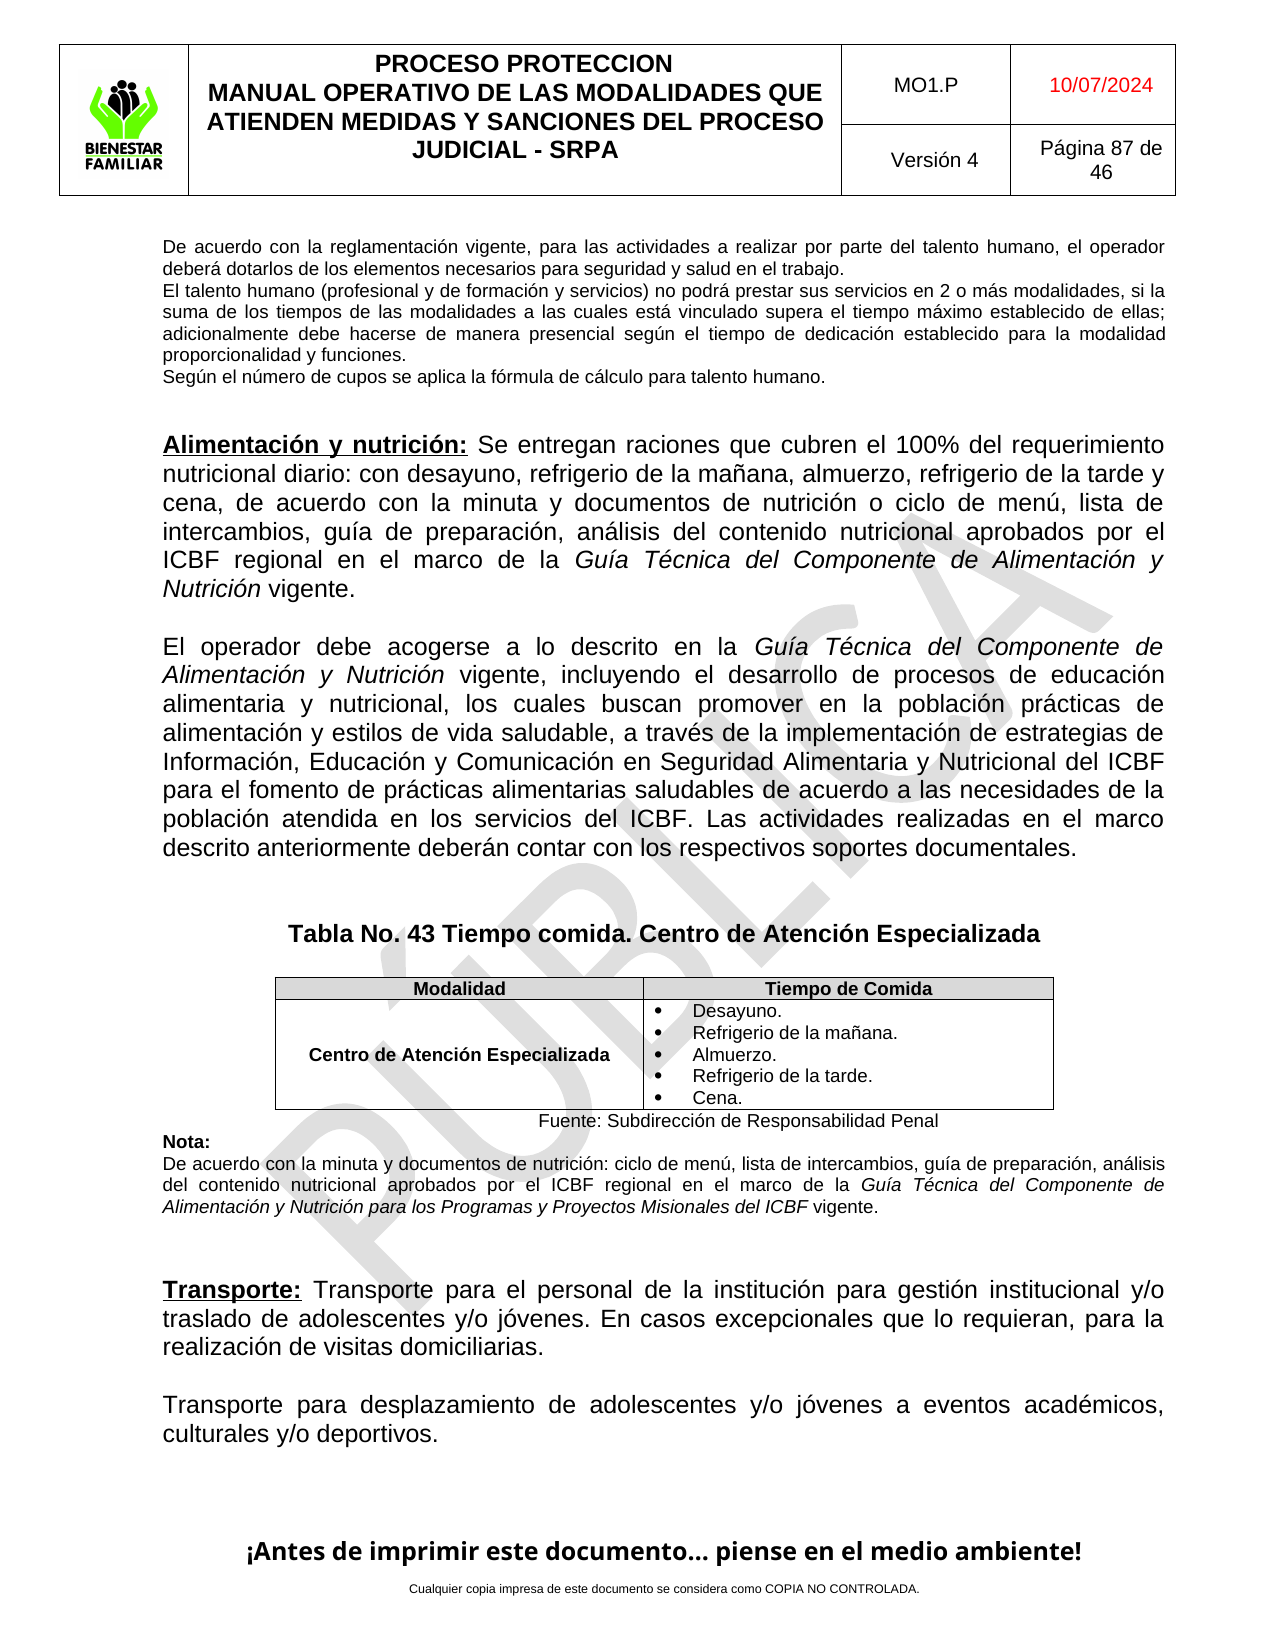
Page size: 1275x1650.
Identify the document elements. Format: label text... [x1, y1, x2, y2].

picture [78, 69, 169, 179]
text Transporte para desplazamiento de adolescentes y/o jóvenes a eventos académicos, culturales y/o deportivos. [162, 1390, 1166, 1447]
text El operador debe acogerse a lo descrito en la Guía Técnica del Componente de Alimentación y Nutrición vigente, incluyendo el desarrollo de procesos de educación alimentaria y nutricional, los cuales buscan promover en la población prácticas de alimentación y estilos de vida saludable, a través de la implementación de estrategias de Información, Educación y Comunicación en Seguridad Alimentaria y Nutricional del ICBF para el fomento de prácticas alimentarias saludables de acuerdo a las necesidades de la población atendida en los servicios del ICBF. Las actividades realizadas en el marco descrito anteriormente deberán contar con los respectivos soportes documentales. [162, 632, 1166, 862]
text Transporte: Transporte para el personal de la institución para gestión institucional y/o traslado de adolescentes y/o jóvenes. En casos excepcionales que lo requieran, para la realización de visitas domiciliarias. [162, 1275, 1166, 1361]
table_header Tiempo de Comida [644, 978, 1053, 999]
text Alimentación y nutrición: Se entregan raciones que cubren el 100% del requerimiento nutricional diario: con desayuno, refrigerio de la mañana, almuerzo, refrigerio de la tarde y cena, de acuerdo con la minuta y documentos de nutrición o ciclo de menú, lista de intercambios, guía de preparación, análisis del contenido nutricional aprobados por el ICBF regional en el marco de la Guía Técnica del Componente de Alimentación y Nutrición vigente. [162, 430, 1166, 603]
text Nota: [162, 1131, 1161, 1153]
text De acuerdo con la minuta y documentos de nutrición: ciclo de menú, lista de intercambios, guía de preparación, análisis del contenido nutricional aprobados por el ICBF regional en el marco de la Guía Técnica del Componente de Alimentación y Nutrición para los Programas y Proyectos Misionales del ICBF vigente. [162, 1153, 1166, 1217]
text Tabla No. 43 Tiempo comida. Centro de Atención Especializada [162, 919, 1166, 948]
table_cell Centro de Atención Especializada [276, 1000, 643, 1108]
list Fuente: Subdirección de Responsabilidad Penal [310, 1109, 1166, 1131]
text De acuerdo con la reglamentación vigente, para las actividades a realizar por parte del talento humano, el operador deberá dotarlos de los elementos necesarios para seguridad y salud en el trabajo. [162, 236, 1166, 279]
text Según el número de cupos se aplica la fórmula de cálculo para talento humano. [162, 366, 1166, 387]
table_header Modalidad [276, 978, 643, 999]
table_cell Desayuno. Refrigerio de la mañana. Almuerzo. Refrigerio de la tarde. Cena. [644, 1000, 1053, 1108]
text El talento humano (profesional y de formación y servicios) no podrá prestar sus servicios en 2 o más modalidades, si la suma de los tiempos de las modalidades a las cuales está vinculado supera el tiempo máximo establecido de ellas; adicionalmente debe hacerse de manera presencial según el tiempo de dedicación establecido para la modalidad proporcionalidad y funciones. [162, 279, 1166, 366]
